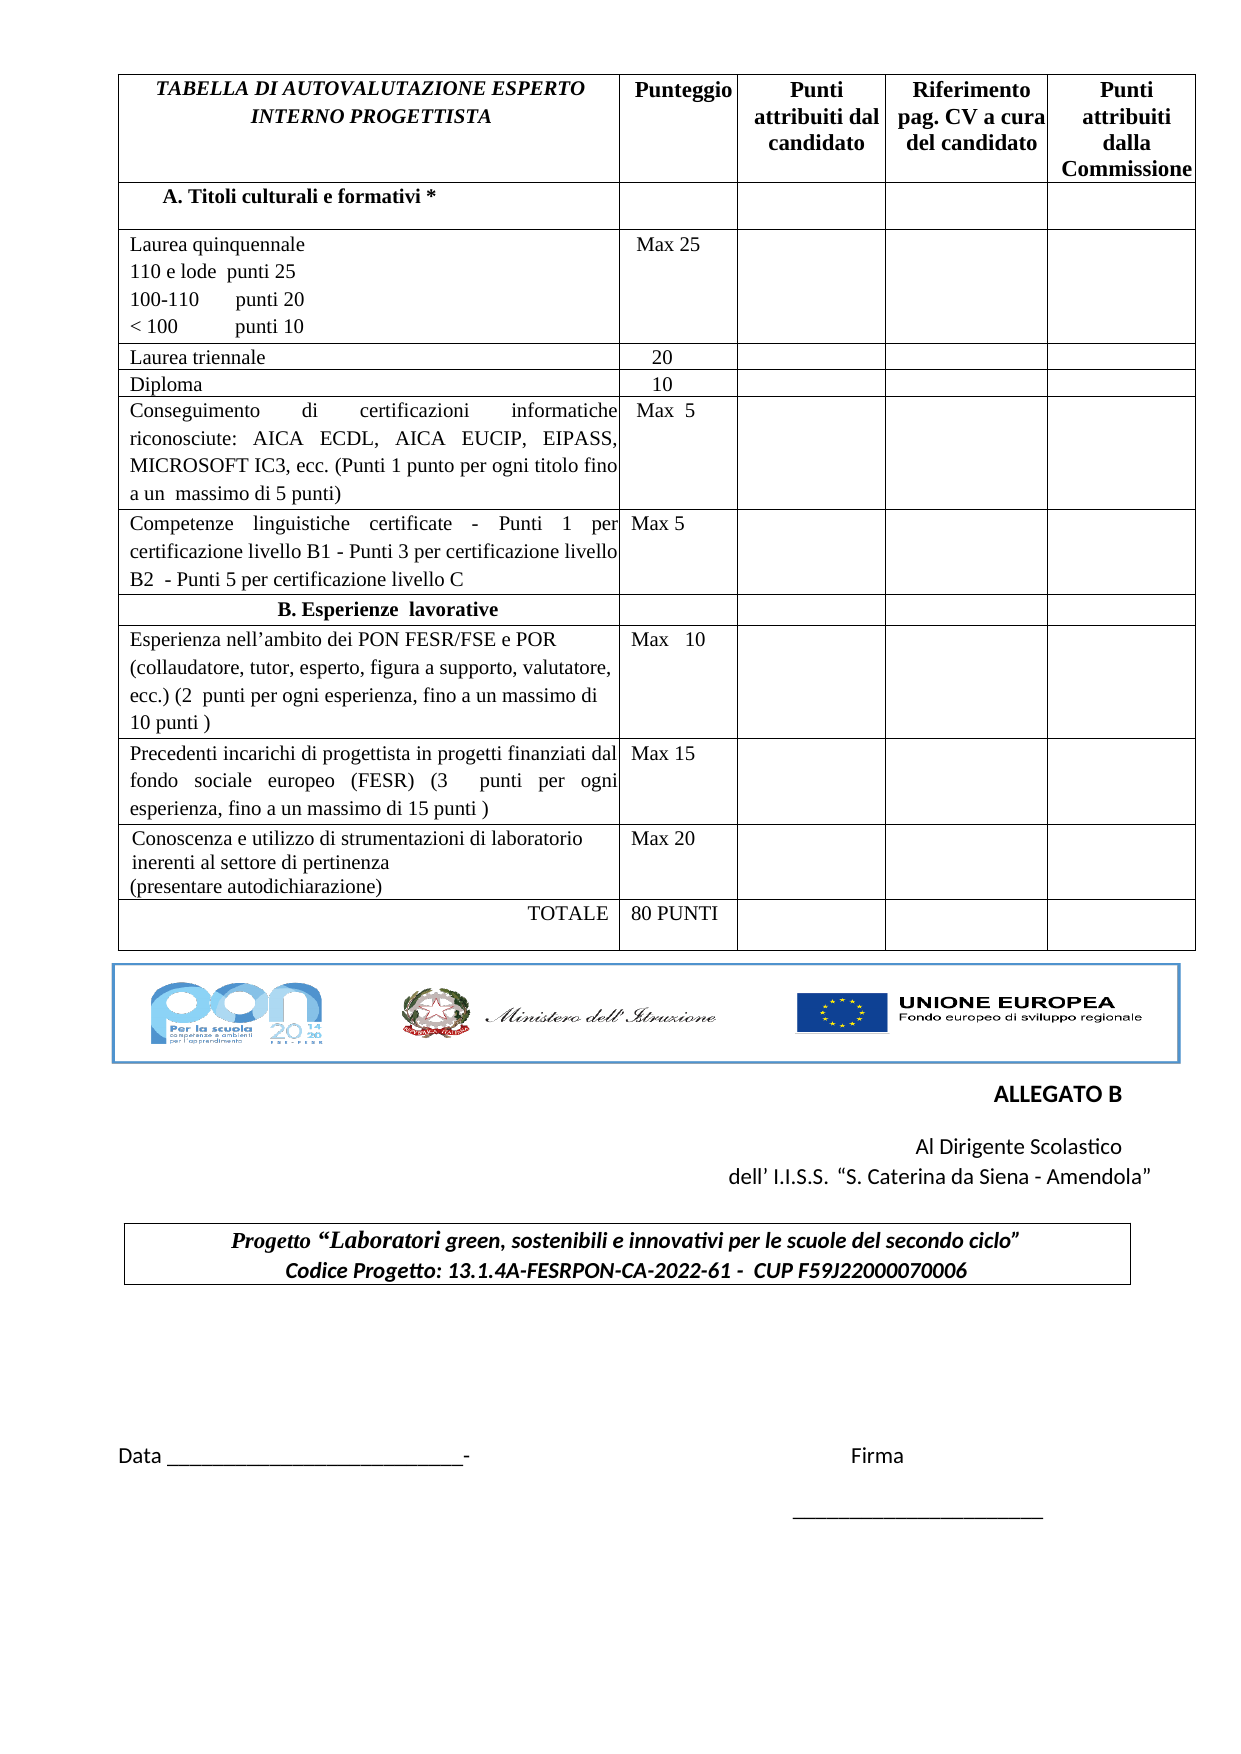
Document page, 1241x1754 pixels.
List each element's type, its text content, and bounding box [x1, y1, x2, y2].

table_cell [886, 595, 1047, 625]
table_header Punteggio [620, 75, 737, 182]
table_cell [738, 626, 885, 738]
table_cell Competenze linguistiche certificate - Punti 1 per certificazione livello B1 - Punti 3 per certificazione livello B2 - Punti 5 per certificazione livello C [119, 510, 619, 594]
text ALLEGATO B [561, 1076, 1122, 1109]
table_cell 10 [620, 370, 737, 396]
table_cell Max 15 [620, 739, 737, 824]
table_cell [738, 595, 885, 625]
table_cell [738, 344, 885, 369]
table_cell [738, 230, 885, 342]
table_header TABELLA DI AUTOVALUTAZIONE ESPERTO INTERNO PROGETTISTA [119, 75, 619, 182]
table_cell [1048, 397, 1195, 509]
table_cell [1048, 344, 1195, 369]
table_cell [1048, 370, 1195, 396]
table_cell B. Esperienze lavorative [119, 595, 619, 625]
text Al Dirigente Scolastico [561, 1132, 1122, 1160]
table_cell Max 5 [620, 397, 737, 509]
table_cell Conseguimento di certificazioni informatiche riconosciute: AICA ECDL, AICA EUCIP, EIPASS, MICROSOFT IC3, ecc. (Punti 1 punto per ogni titolo fino a un massimo di 5 punti) [119, 397, 619, 509]
table_cell [886, 900, 1047, 950]
table_cell [1048, 230, 1195, 342]
table_cell [886, 344, 1047, 369]
table_cell 80 PUNTI [620, 900, 737, 950]
table_cell [886, 370, 1047, 396]
text dell’ I.I.S.S. “S. Caterina da Siena - Amendola” [118, 1162, 1152, 1190]
picture [95, 950, 1197, 1076]
table_cell [1048, 825, 1195, 898]
table_cell [886, 510, 1047, 594]
table_cell [1048, 510, 1195, 594]
table_cell Conoscenza e utilizzo di strumentazioni di laboratorio inerenti al settore di pertinenza (presentare autodichiarazione) [119, 825, 619, 898]
table_cell Diploma [119, 370, 619, 396]
text Progetto “Laboratori green, sostenibili e innovativi per le scuole del secondo ciclo” [125, 1224, 1130, 1253]
table_cell [886, 825, 1047, 898]
table_cell [620, 595, 737, 625]
table_cell [886, 230, 1047, 342]
table_cell [886, 183, 1047, 229]
table_cell [738, 510, 885, 594]
table_cell [1048, 900, 1195, 950]
table_cell A. Titoli culturali e formativi * [119, 183, 619, 229]
table_cell Max 10 [620, 626, 737, 738]
table_header Riferimento pag. CV a cura del candidato [886, 75, 1047, 182]
table_cell [1048, 183, 1195, 229]
table_cell [1048, 626, 1195, 738]
table_cell [886, 739, 1047, 824]
table_cell Max 25 [620, 230, 737, 342]
table_cell [886, 397, 1047, 509]
text Codice Progetto: 13.1.4A-FESRPON-CA-2022-61 - CUP F59J22000070006 [125, 1253, 1130, 1284]
table_cell [1048, 595, 1195, 625]
table_cell Precedenti incarichi di progettista in progetti finanziati dal fondo sociale europeo (FESR) (3 punti per ogni esperienza, fino a un massimo di 15 punti ) [119, 739, 619, 824]
table_cell Esperienza nell’ambito dei PON FESR/FSE e POR (collaudatore, tutor, esperto, figura a supporto, valutatore, ecc.) (2 punti per ogni esperienza, fino a un massimo di 10 punti ) [119, 626, 619, 738]
table_cell [886, 626, 1047, 738]
table_header Punti attribuiti dal candidato [738, 75, 885, 182]
table_cell Laurea quinquennale 110 e lode punti 25 100-110 punti 20 < 100 punti 10 [119, 230, 619, 342]
table_cell Max 20 [620, 825, 737, 898]
table_cell Max 5 [620, 510, 737, 594]
table_cell [738, 397, 885, 509]
text Data __________________________- Firma [118, 1442, 1122, 1469]
text ______________________ [118, 1494, 1122, 1523]
table_cell [738, 370, 885, 396]
table_cell [738, 183, 885, 229]
table_cell [738, 739, 885, 824]
table_header Punti attribuiti dalla Commissione [1048, 75, 1195, 182]
table_cell [620, 183, 737, 229]
table_cell [738, 825, 885, 898]
table_cell Laurea triennale [119, 344, 619, 369]
table_cell TOTALE [119, 900, 619, 950]
table_cell 20 [620, 344, 737, 369]
table_cell [738, 900, 885, 950]
table_cell [1048, 739, 1195, 824]
